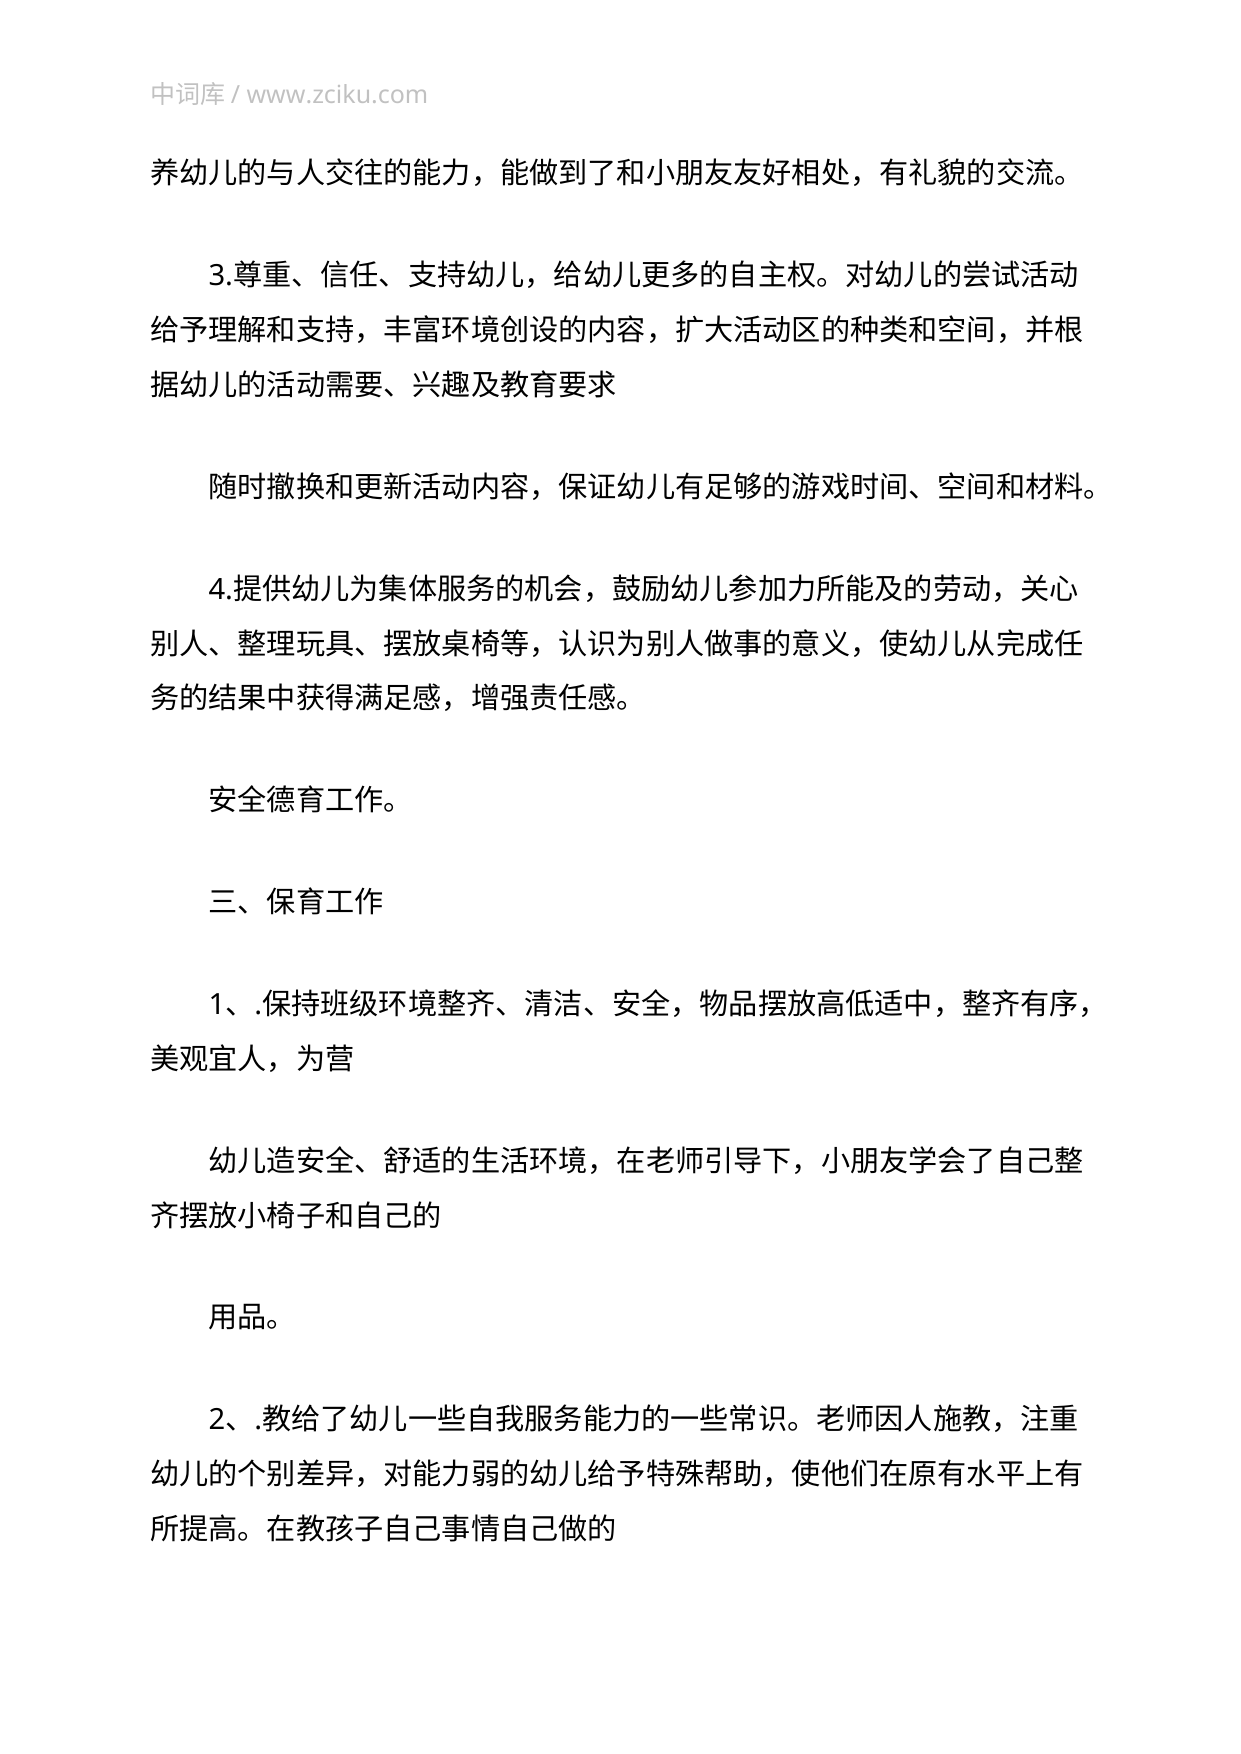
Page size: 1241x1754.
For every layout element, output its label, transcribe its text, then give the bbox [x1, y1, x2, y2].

text 3.尊重、信任、支持幼儿，给幼儿更多的自主权。对幼儿的尝试活动给予理解和支持，丰富环境创设的内容，扩大活动区的种类和空间，并根据幼儿的活动需要、兴趣及教育要求 [150, 252, 1090, 404]
text 随时撤换和更新活动内容，保证幼儿有足够的游戏时间、空间和材料。 [150, 463, 1090, 506]
text 三、保育工作 [150, 879, 1090, 921]
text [150, 150, 1090, 192]
text 4.提供幼儿为集体服务的机会，鼓励幼儿参加力所能及的劳动，关心别人、整理玩具、摆放桌椅等，认识为别人做事的意义，使幼儿从完成任务的结果中获得满足感，增强责任感。 [150, 565, 1090, 717]
text 2、.教给了幼儿一些自我服务能力的一些常识。老师因人施教，注重幼儿的个别差异，对能力弱的幼儿给予特殊帮助，使他们在原有水平上有所提高。在教孩子自己事情自己做的 [150, 1396, 1090, 1548]
text 幼儿造安全、舒适的生活环境，在老师引导下，小朋友学会了自己整齐摆放小椅子和自己的 [150, 1137, 1090, 1234]
text 安全德育工作。 [150, 777, 1090, 819]
text 1、.保持班级环境整齐、清洁、安全，物品摆放高低适中，整齐有序，美观宜人，为营 [150, 980, 1090, 1078]
text 用品。 [150, 1294, 1090, 1336]
